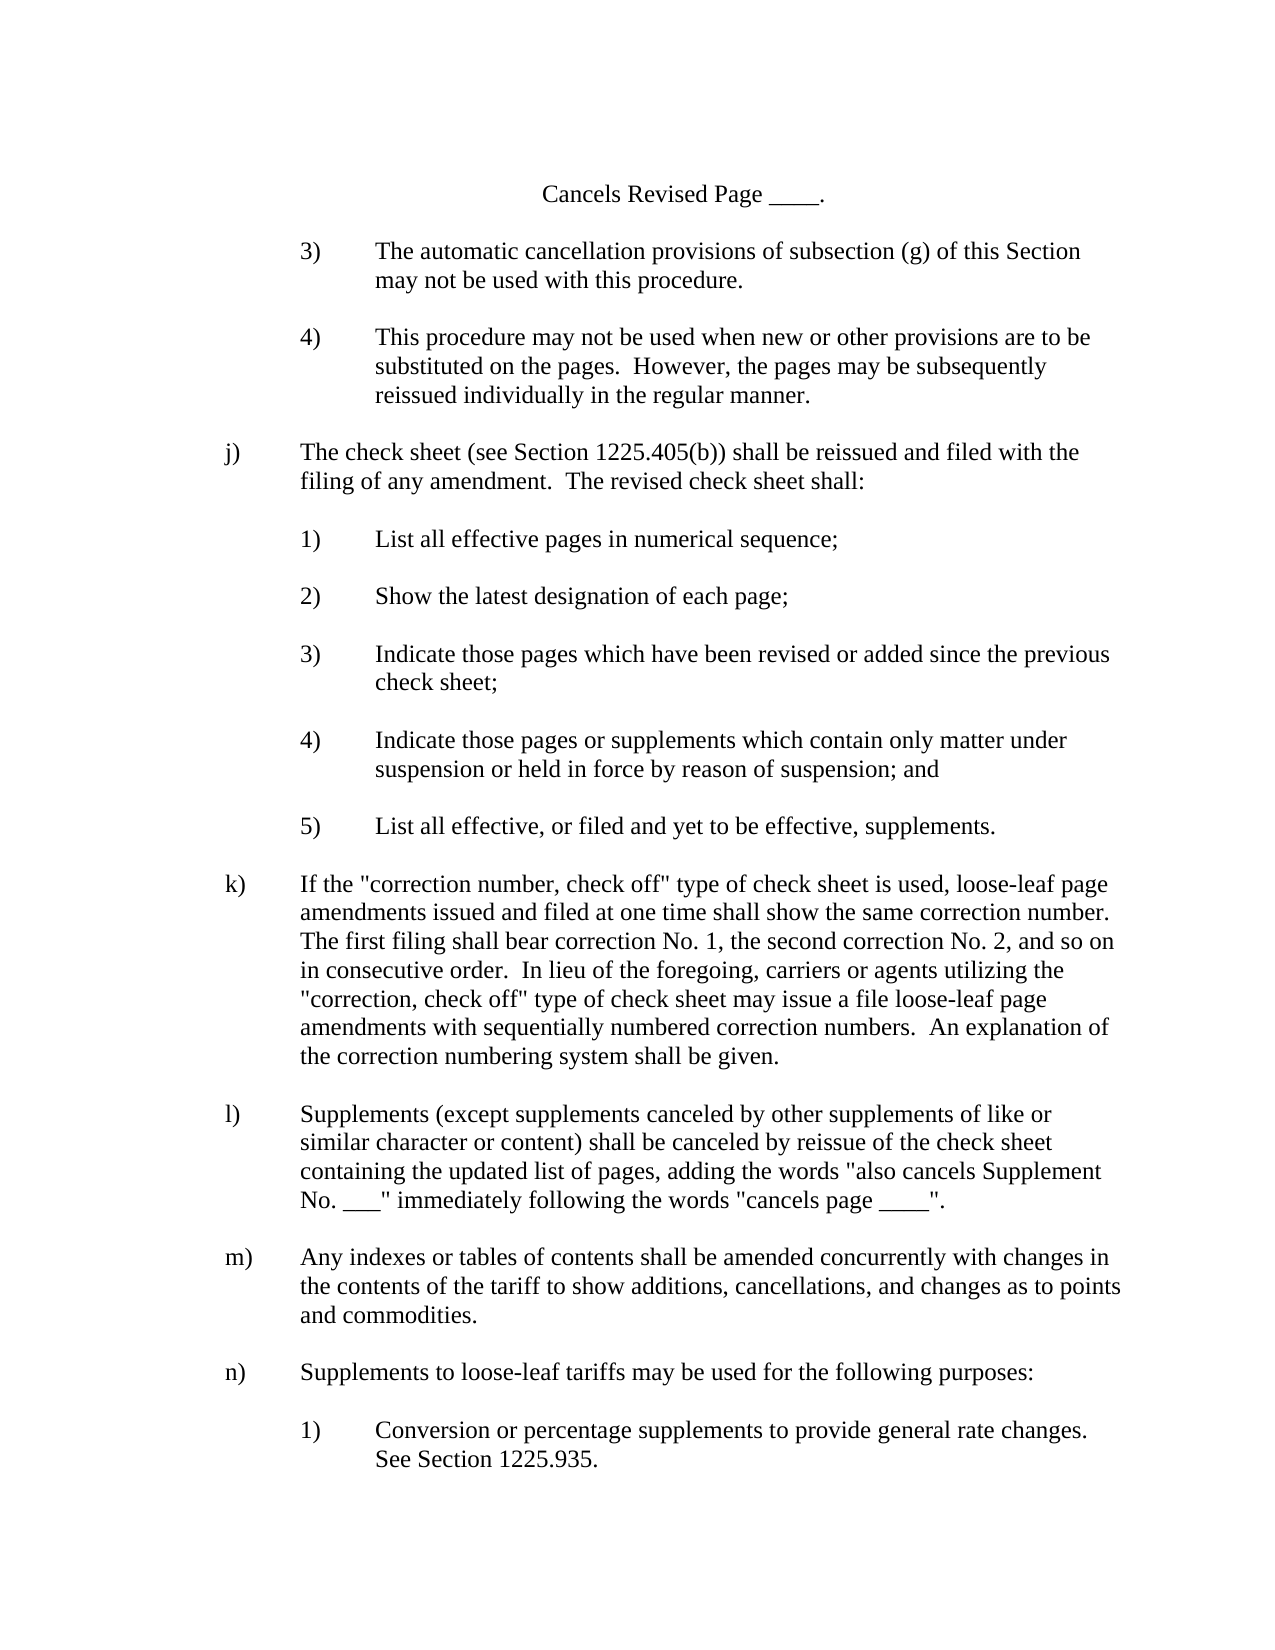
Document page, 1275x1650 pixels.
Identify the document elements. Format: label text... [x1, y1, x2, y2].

text 1) Conversion or percentage supplements to provide general rate changes. See Section 1225.935. [300, 1415, 1125, 1472]
text l) Supplements (except supplements canceled by other supplements of like or similar character or content) shall be canceled by reissue of the check sheet containing the updated list of pages, adding the words "also cancels Supplement No. ___" immediately following the words "cancels page ____". [225, 1099, 1125, 1214]
text 1) List all effective pages in numerical sequence; [300, 524, 1125, 552]
text 3) The automatic cancellation provisions of subsection (g) of this Section may not be used with this procedure. [300, 236, 1125, 294]
text 4) Indicate those pages or supplements which contain only matter under suspension or held in force by reason of suspension; and [300, 725, 1125, 782]
text 5) List all effective, or filed and yet to be effective, supplements. [300, 811, 1125, 840]
list Cancels Revised Page ____. [542, 179, 1125, 207]
text j) The check sheet (see Section 1225.405(b)) shall be reissued and filed with the filing of any amendment. The revised check sheet shall: [225, 437, 1125, 495]
text 4) This procedure may not be used when new or other provisions are to be substituted on the pages. However, the pages may be subsequently reissued individually in the regular manner. [300, 322, 1125, 409]
text 2) Show the latest designation of each page; [300, 581, 1125, 610]
text m) Any indexes or tables of contents shall be amended concurrently with changes in the contents of the tariff to show additions, cancellations, and changes as to points and commodities. [225, 1242, 1125, 1329]
text n) Supplements to loose-leaf tariffs may be used for the following purposes: [225, 1357, 1125, 1386]
text k) If the "correction number, check off" type of check sheet is used, loose-leaf page amendments issued and filed at one time shall show the same correction number. The first filing shall bear correction No. 1, the second correction No. 2, and so on in consecutive order. In lieu of the foregoing, carriers or agents utilizing the "correction, check off" type of check sheet may issue a file loose-leaf page amendments with sequentially numbered correction numbers. An explanation of the correction numbering system shall be given. [225, 869, 1125, 1070]
text 3) Indicate those pages which have been revised or added since the previous check sheet; [300, 639, 1125, 696]
